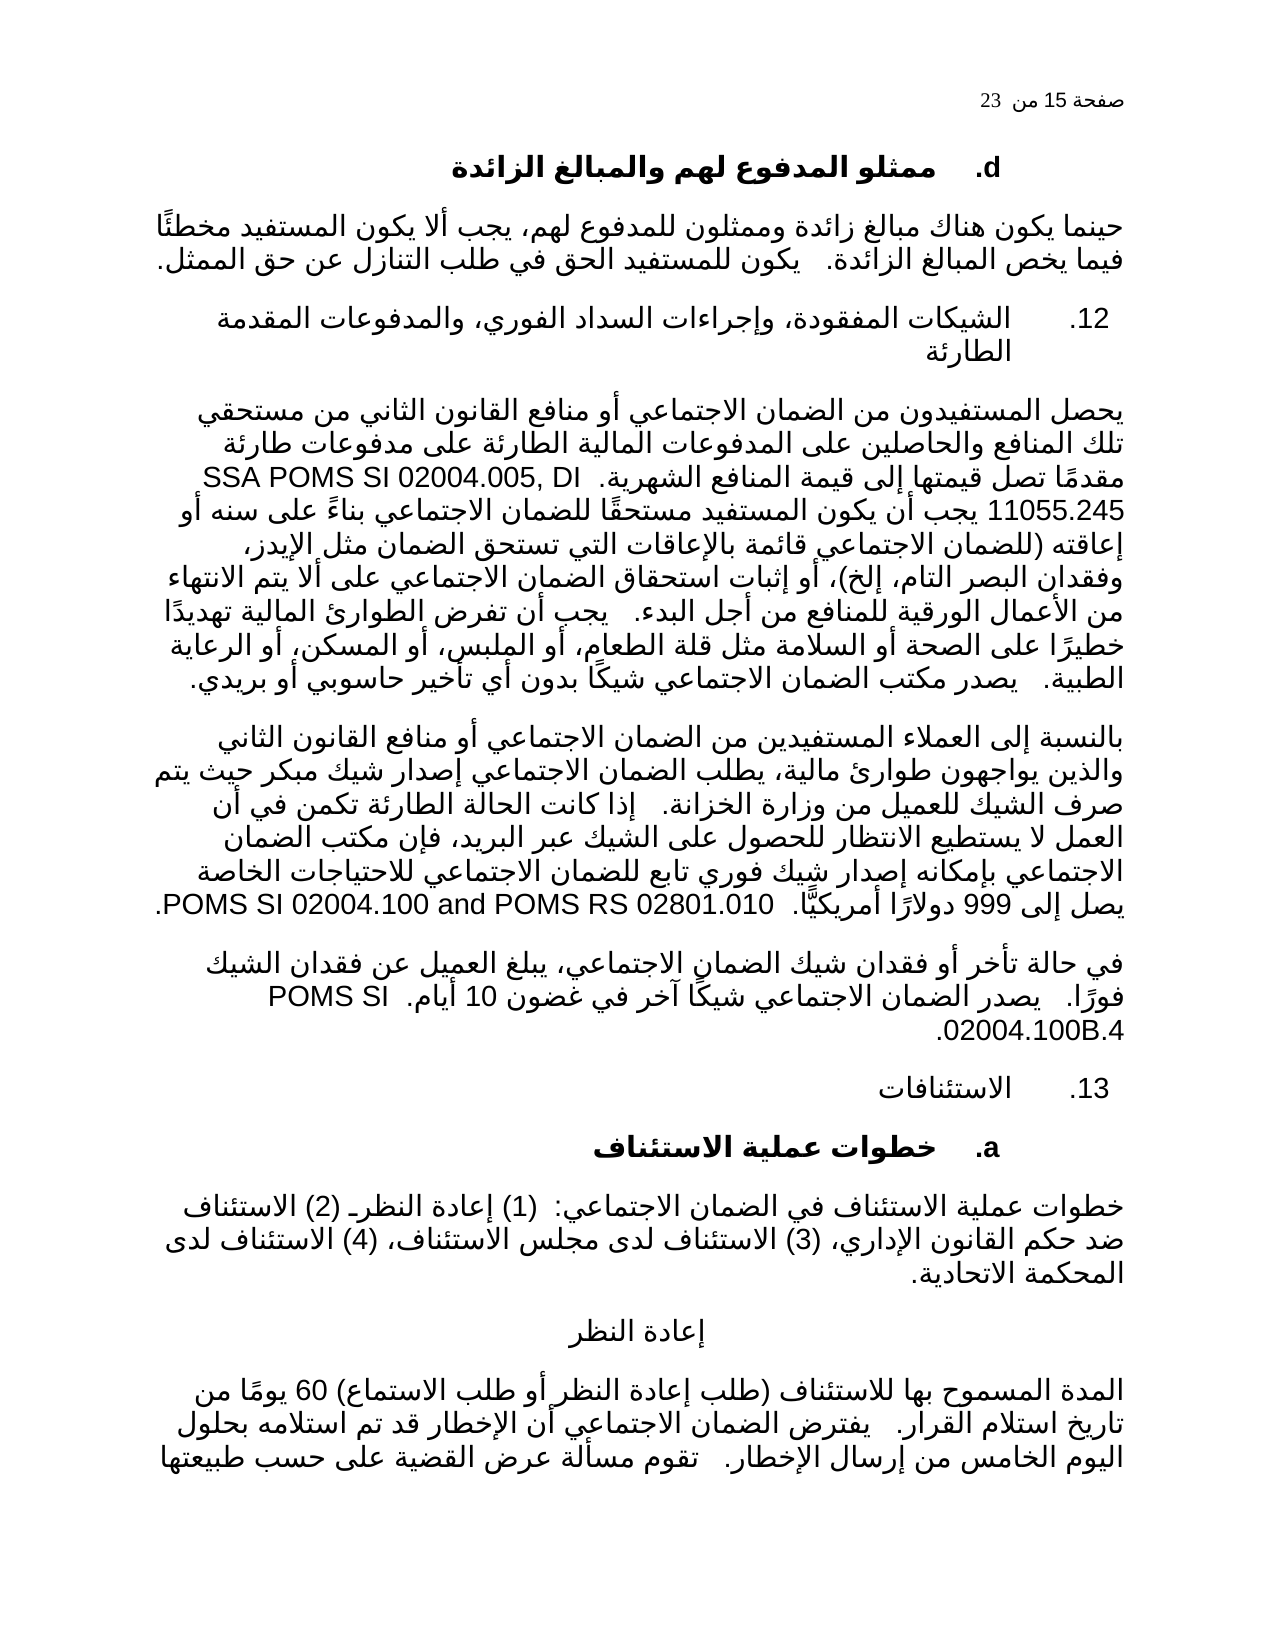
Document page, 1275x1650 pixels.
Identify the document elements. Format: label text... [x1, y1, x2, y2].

text بالنسبة إلى العملاء المستفيدين من الضمان الاجتماعي أو منافع القانون الثاني والذين يواجهون طوارئ مالية، يطلب الضمان الاجتماعي إصدار شيك مبكر حيث يتم صرف الشيك للعميل من وزارة الخزانة. إذا كانت الحالة الطارئة تكمن في أن العمل لا يستطيع الانتظار للحصول على الشيك عبر البريد، فإن مكتب الضمان الاجتماعي بإمكانه إصدار شيك فوري تابع للضمان الاجتماعي للاحتياجات الخاصة يصل إلى 999 دولارًا أمريكيًّا. POMS SI 02004.100 and POMS RS 02801.010. [150, 719, 1125, 921]
subtitle الشيكات المفقودة، وإجراءات السداد الفوري، والمدفوعات المقدمة الطارئة [150, 301, 1069, 368]
text إعادة النظر [150, 1314, 1125, 1348]
subtitle ممثلو المدفوع لهم والمبالغ الزائدة [150, 150, 975, 183]
subtitle خطوات عملية الاستئناف [150, 1130, 975, 1163]
text في حالة تأخر أو فقدان شيك الضمان الاجتماعي، يبلغ العميل عن فقدان الشيك فورًا. يصدر الضمان الاجتماعي شيكًا آخر في غضون 10 أيام. POMS SI 02004.100B.4. [150, 946, 1125, 1046]
subtitle الاستئنافات [150, 1071, 1069, 1105]
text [150, 1373, 1125, 1473]
text حينما يكون هناك مبالغ زائدة وممثلون للمدفوع لهم، يجب ألا يكون المستفيد مخطئًا فيما يخص المبالغ الزائدة. يكون للمستفيد الحق في طلب التنازل عن حق الممثل. [150, 208, 1125, 276]
text يحصل المستفيدون من الضمان الاجتماعي أو منافع القانون الثاني من مستحقي تلك المنافع والحاصلين على المدفوعات المالية الطارئة على مدفوعات طارئة مقدمًا تصل قيمتها إلى قيمة المنافع الشهرية. SSA POMS SI 02004.005, DI 11055.245 يجب أن يكون المستفيد مستحقًا للضمان الاجتماعي بناءً على سنه أو إعاقته (للضمان الاجتماعي قائمة بالإعاقات التي تستحق الضمان مثل الإيدز، وفقدان البصر التام، إلخ)، أو إثبات استحقاق الضمان الاجتماعي على ألا يتم الانتهاء من الأعمال الورقية للمنافع من أجل البدء. يجب أن تفرض الطوارئ المالية تهديدًا خطيرًا على الصحة أو السلامة مثل قلة الطعام، أو الملبس، أو المسكن، أو الرعاية الطبية. يصدر مكتب الضمان الاجتماعي شيكًا بدون أي تأخير حاسوبي أو بريدي. [150, 393, 1125, 694]
text خطوات عملية الاستئناف في الضمان الاجتماعي: (1) إعادة النظرـ (2) الاستئناف ضد حكم القانون الإداري، (3) الاستئناف لدى مجلس الاستئناف، (4) الاستئناف لدى المحكمة الاتحادية. [150, 1188, 1125, 1289]
